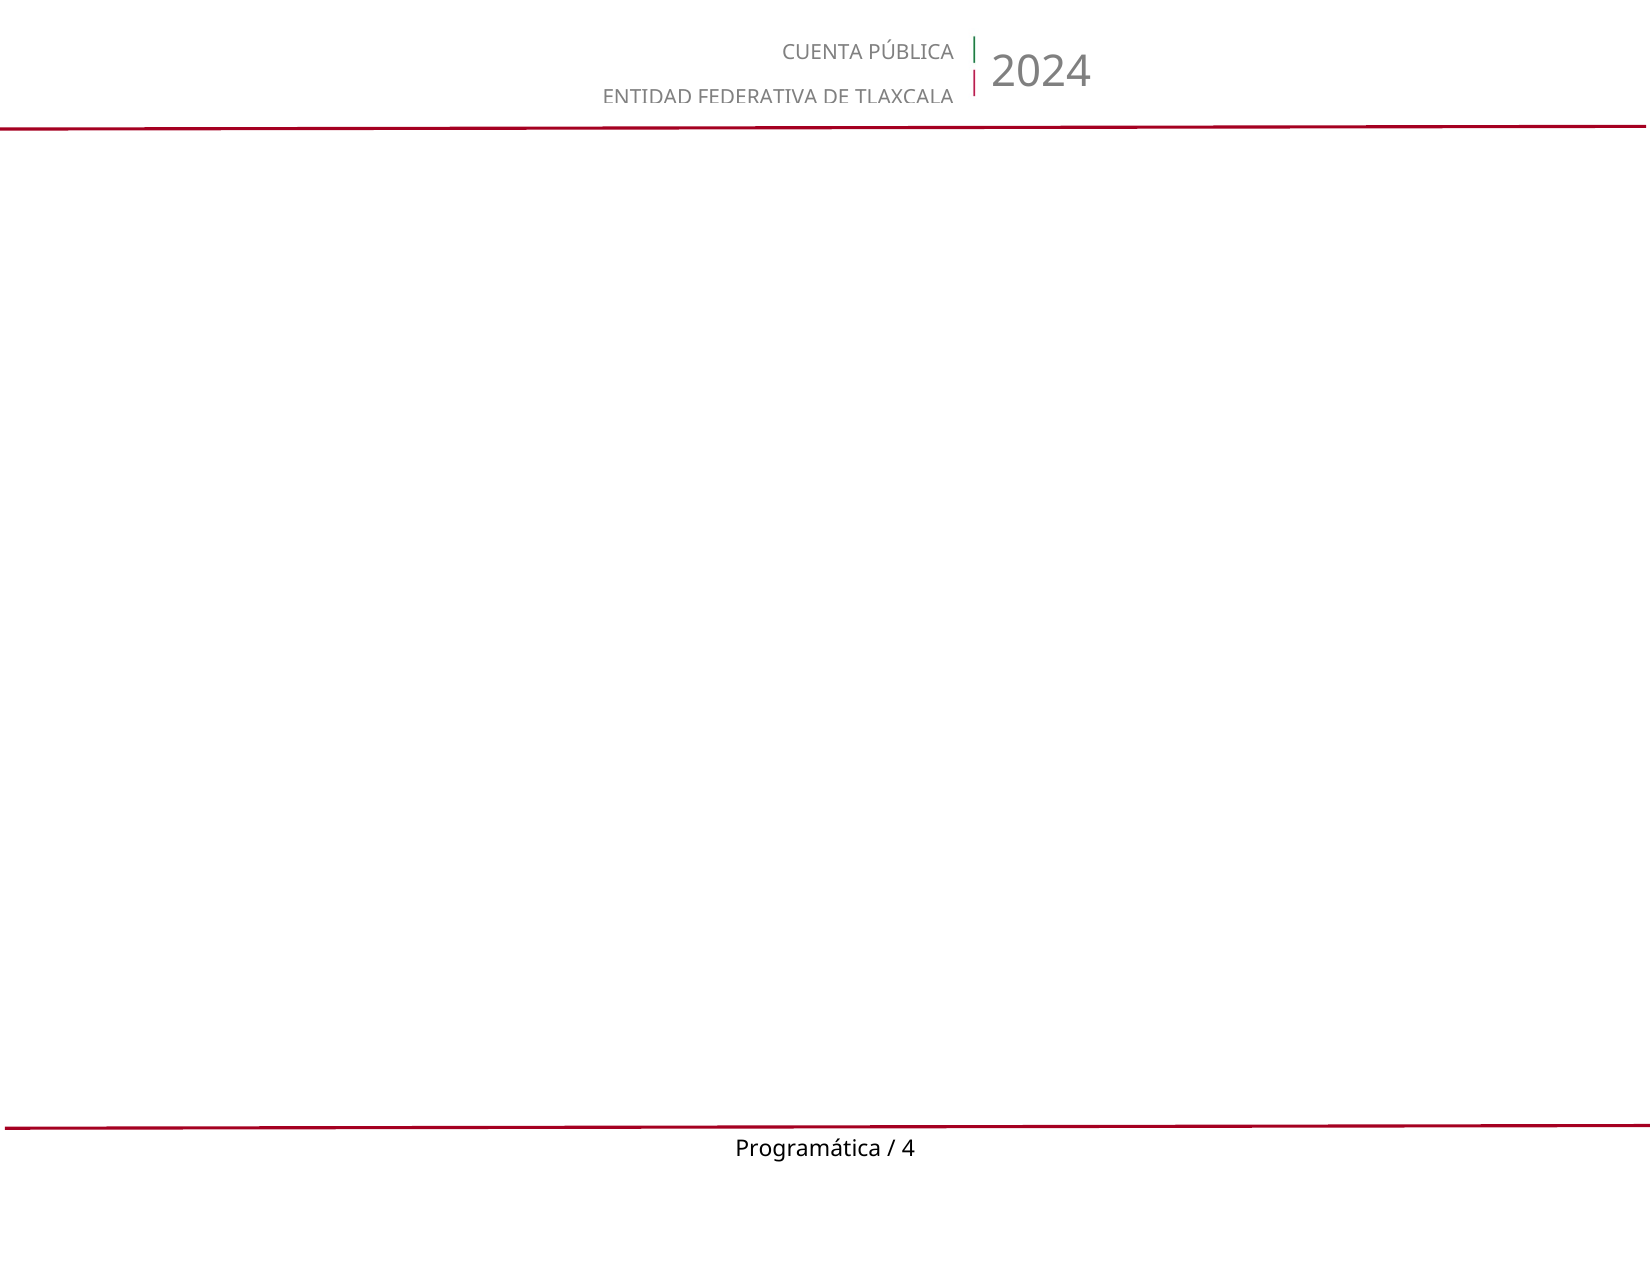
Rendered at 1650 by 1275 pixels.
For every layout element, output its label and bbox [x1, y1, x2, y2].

picture [968, 28, 985, 100]
